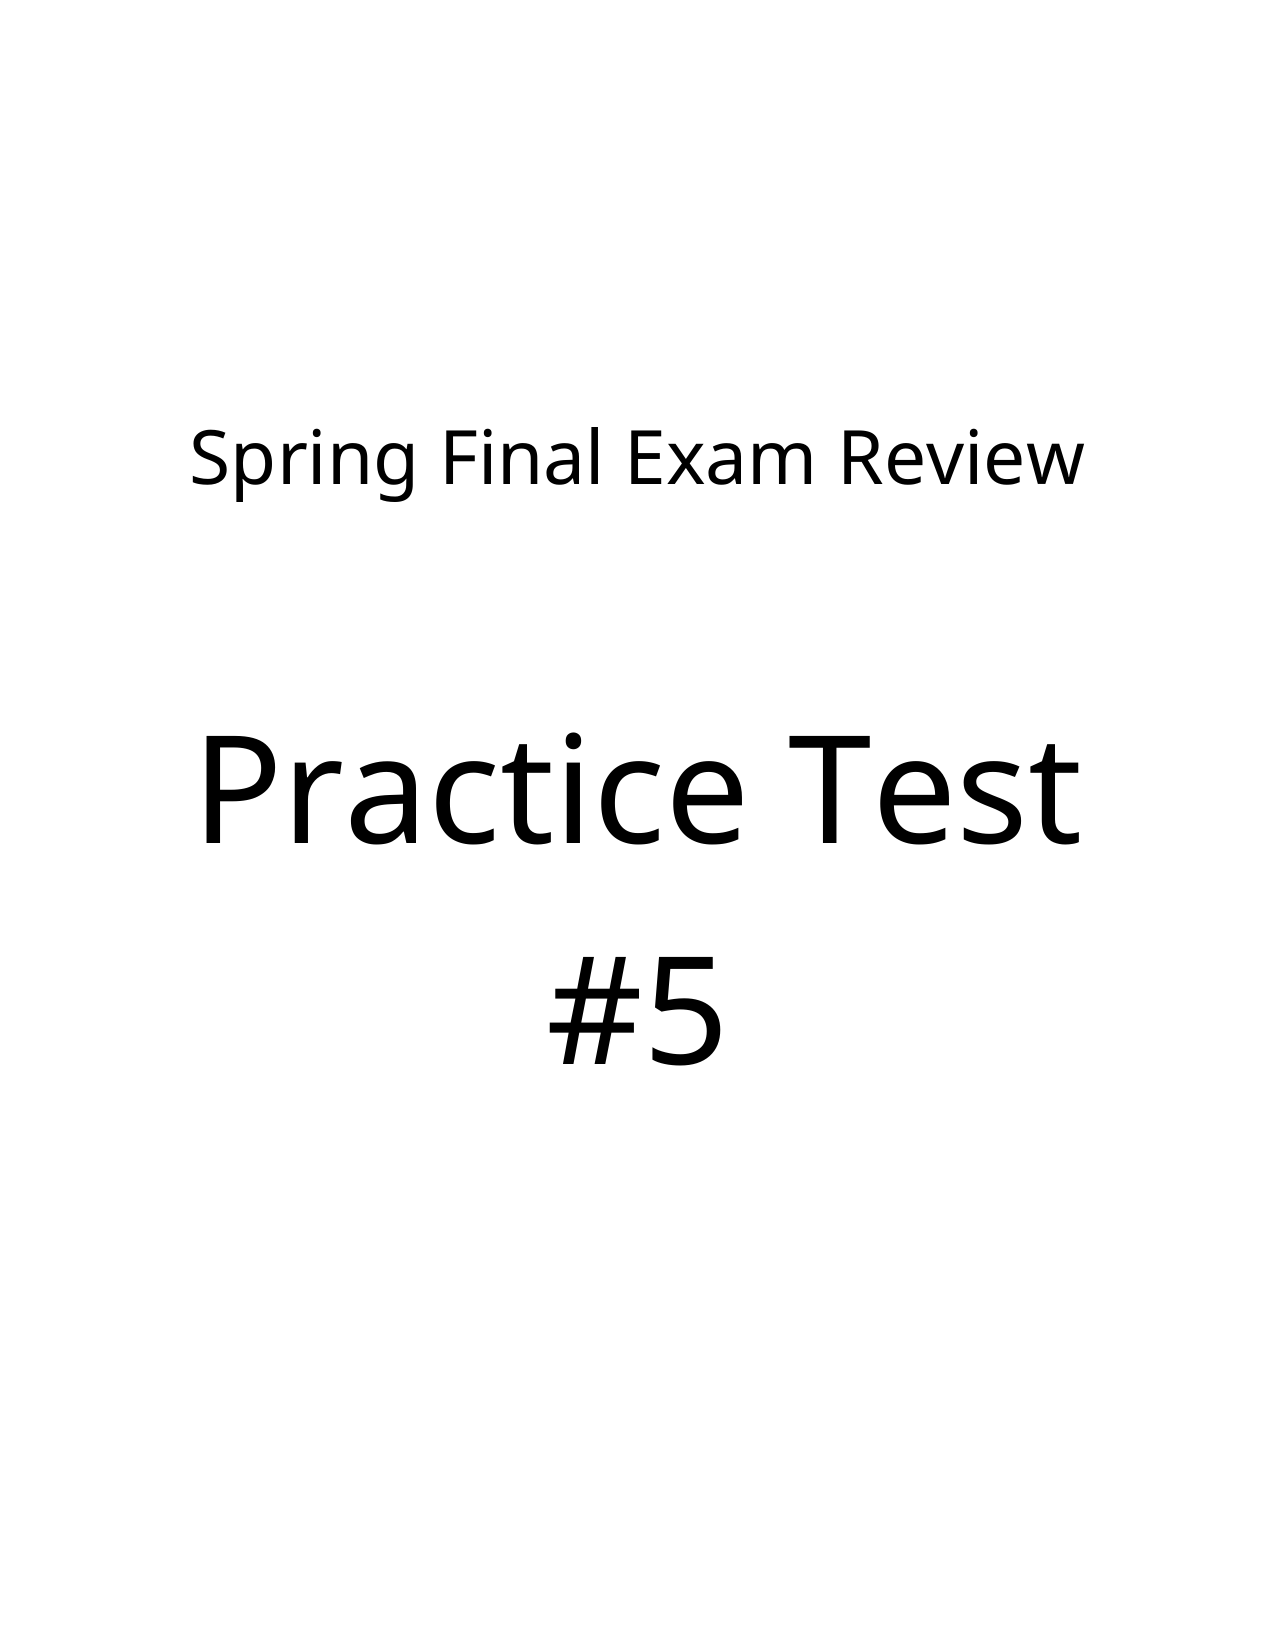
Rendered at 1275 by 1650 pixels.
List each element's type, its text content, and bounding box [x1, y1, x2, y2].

text Practice Test #5 [150, 531, 1125, 1108]
text Spring Final Exam Review [150, 404, 1125, 506]
